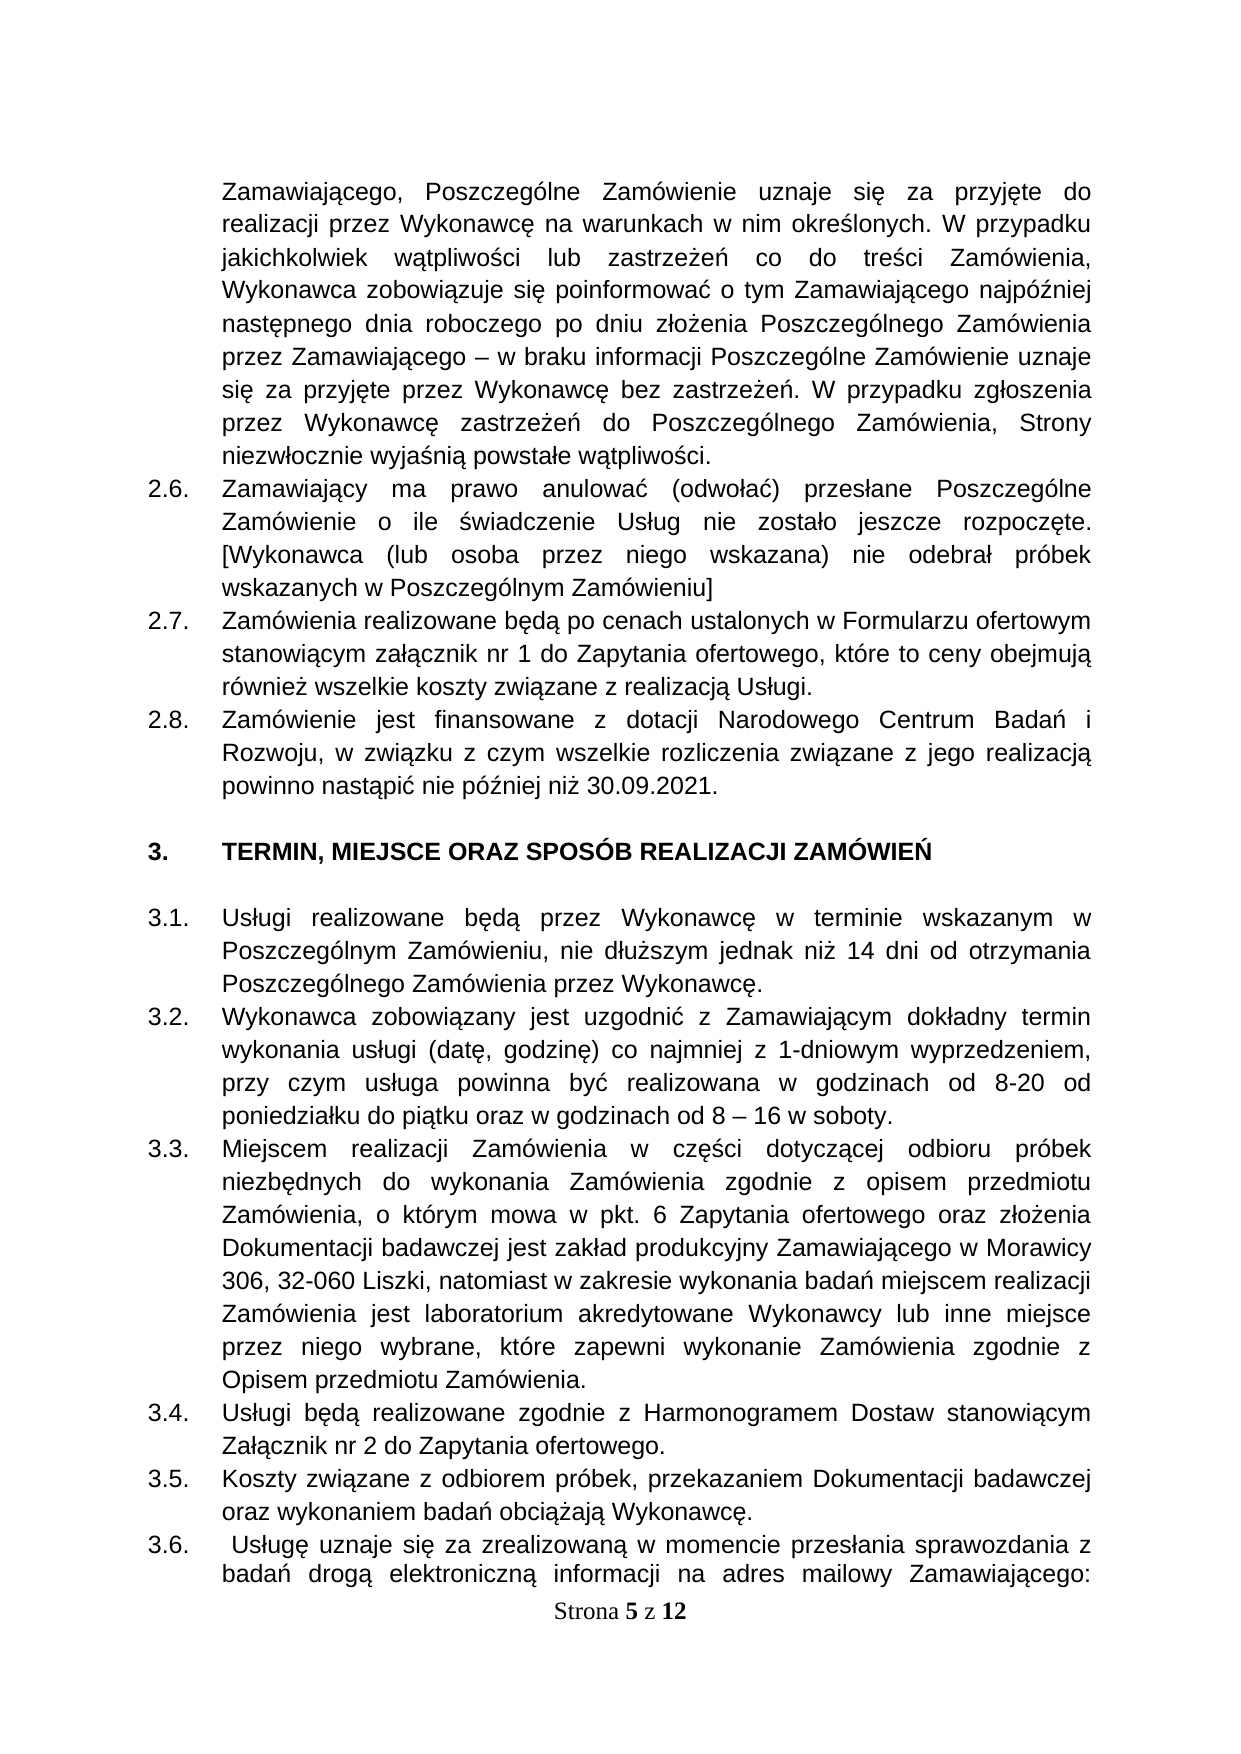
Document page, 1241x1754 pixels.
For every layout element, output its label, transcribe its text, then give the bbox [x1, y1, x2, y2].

text 3.1. Usługi realizowane będą przez Wykonawcę w terminie wskazanym w Poszczególnym Zamówieniu, nie dłuższym jednak niż 14 dni od otrzymania Poszczególnego Zamówienia przez Wykonawcę. [148, 903, 1092, 998]
text 3.3. Miejscem realizacji Zamówienia w części dotyczącej odbioru próbek niezbędnych do wykonania Zamówienia zgodnie z opisem przedmiotu Zamówienia, o którym mowa w pkt. 6 Zapytania ofertowego oraz złożenia Dokumentacji badawczej jest zakład produkcyjny Zamawiającego w Morawicy 306, 32-060 Liszki, natomiast w zakresie wykonania badań miejscem realizacji Zamówienia jest laboratorium akredytowane Wykonawcy lub inne miejsce przez niego wybrane, które zapewni wykonanie Zamówienia zgodnie z Opisem przedmiotu Zamówienia. [148, 1134, 1092, 1394]
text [148, 1530, 1092, 1588]
text 3. TERMIN, MIEJSCE ORAZ SPOSÓB REALIZACJI ZAMÓWIEŃ [148, 837, 1092, 866]
text 2.6. Zamawiający ma prawo anulować (odwołać) przesłane Poszczególne Zamówienie o ile świadczenie Usług nie zostało jeszcze rozpoczęte. [Wykonawca (lub osoba przez niego wskazana) nie odebrał próbek wskazanych w Poszczególnym Zamówieniu] [148, 474, 1092, 601]
text 3.4. Usługi będą realizowane zgodnie z Harmonogramem Dostaw stanowiącym Załącznik nr 2 do Zapytania ofertowego. [148, 1398, 1092, 1460]
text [148, 176, 1092, 469]
text 2.8. Zamówienie jest finansowane z dotacji Narodowego Centrum Badań i Rozwoju, w związku z czym wszelkie rozliczenia związane z jego realizacją powinno nastąpić nie później niż 30.09.2021. [148, 705, 1092, 799]
text 3.2. Wykonawca zobowiązany jest uzgodnić z Zamawiającym dokładny termin wykonania usługi (datę, godzinę) co najmniej z 1-dniowym wyprzedzeniem, przy czym usługa powinna być realizowana w godzinach od 8-20 od poniedziałku do piątku oraz w godzinach od 8 – 16 w soboty. [148, 1002, 1092, 1130]
text 3.5. Koszty związane z odbiorem próbek, przekazaniem Dokumentacji badawczej oraz wykonaniem badań obciążają Wykonawcę. [148, 1464, 1092, 1526]
text 2.7. Zamówienia realizowane będą po cenach ustalonych w Formularzu ofertowym stanowiącym załącznik nr 1 do Zapytania ofertowego, które to ceny obejmują również wszelkie koszty związane z realizacją Usługi. [148, 606, 1092, 701]
